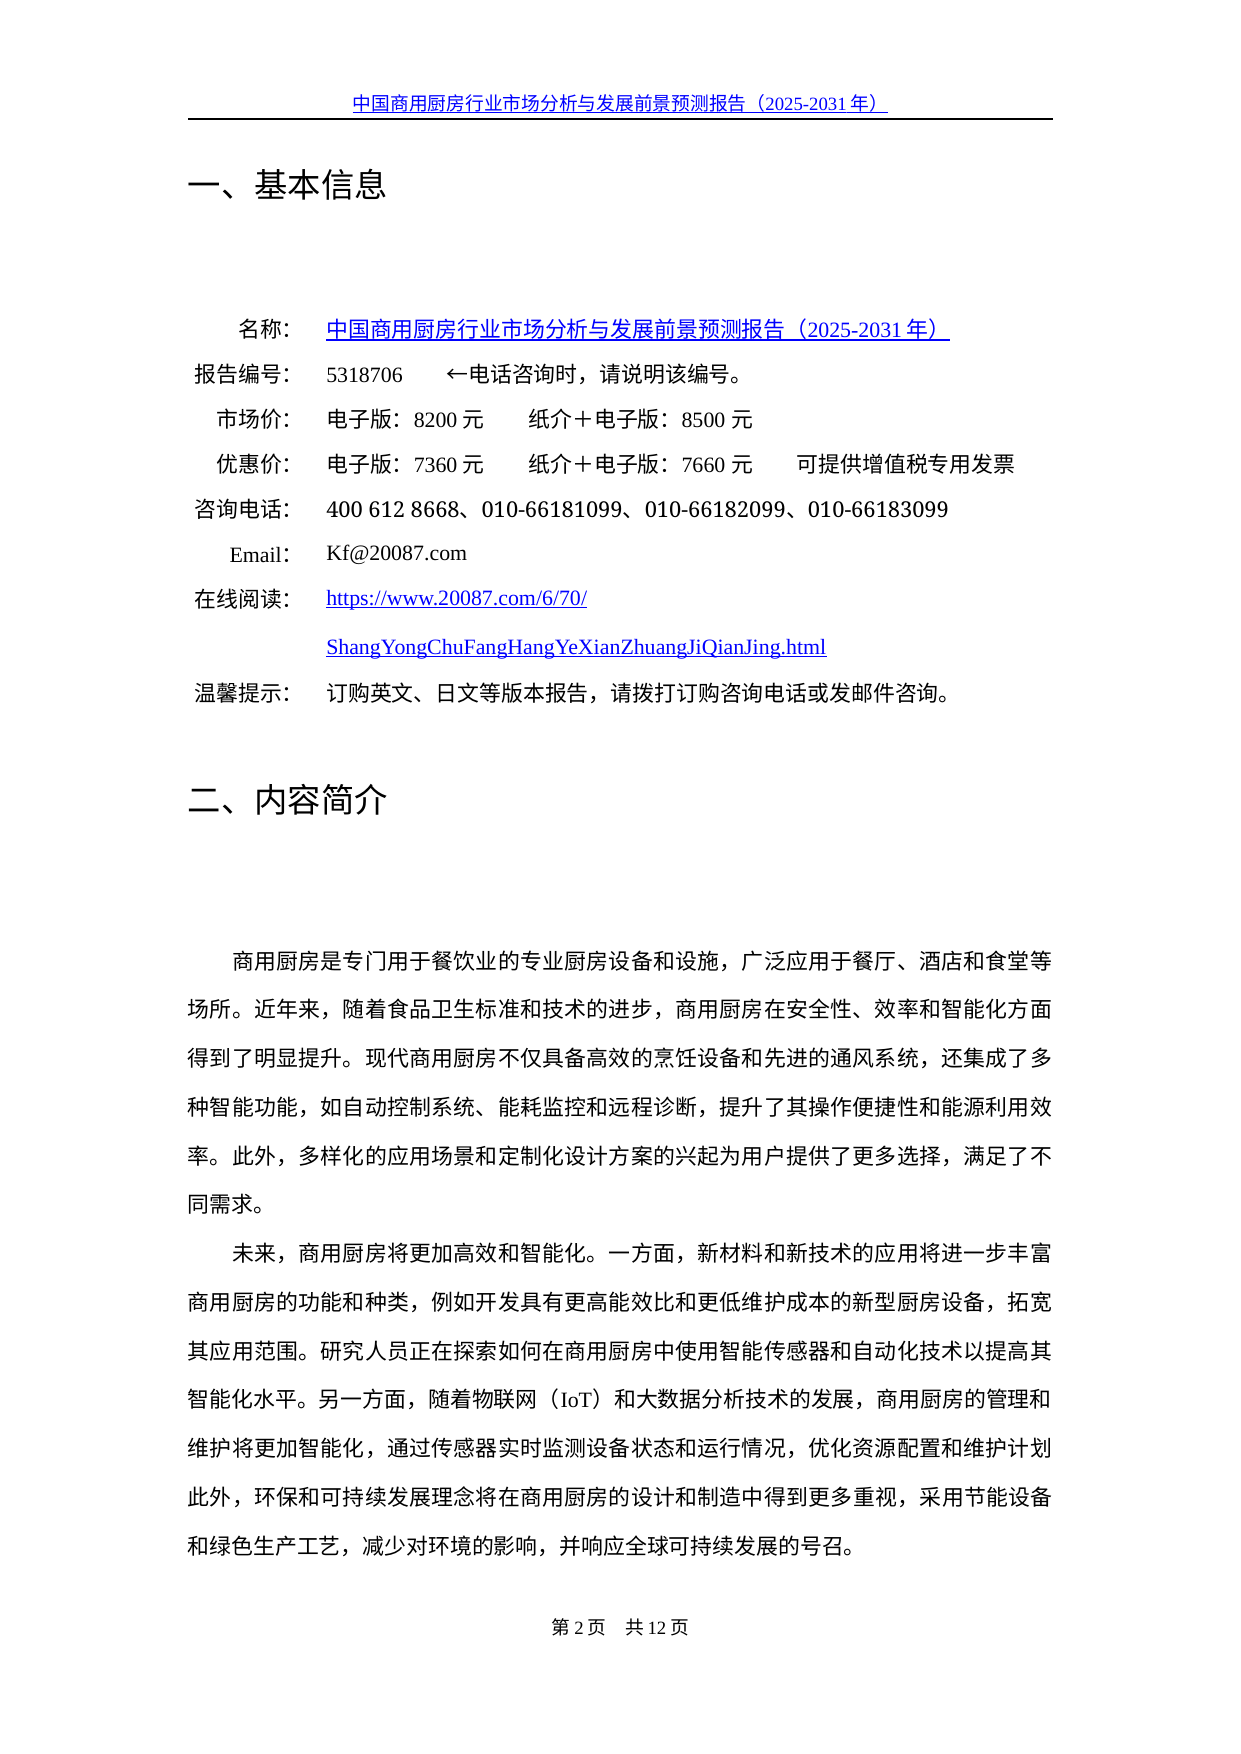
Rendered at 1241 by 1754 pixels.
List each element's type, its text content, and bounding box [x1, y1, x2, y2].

table_cell 在线阅读： [167, 582, 315, 675]
title 二、内容简介 [187, 766, 1053, 831]
table_cell 温馨提示： [167, 675, 315, 720]
table_cell 电子版：7360 元 纸介＋电子版：7660 元 可提供增值税专用发票 [315, 447, 1073, 492]
table_cell 市场价： [167, 402, 315, 447]
table_cell 400 612 8668、010-66181099、010-66182099、010-66183099 [315, 492, 1073, 537]
table_cell 5318706 ←电话咨询时，请说明该编号。 [315, 357, 1073, 402]
table_cell 咨询电话： [167, 492, 315, 537]
table_cell 报告编号： [167, 357, 315, 402]
table_cell [315, 582, 1073, 675]
table_cell Email： [167, 537, 315, 582]
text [187, 943, 1053, 1561]
title 一、基本信息 [187, 150, 1053, 215]
table_cell Kf@20087.com [315, 537, 1073, 582]
table_cell 电子版：8200 元 纸介＋电子版：8500 元 [315, 402, 1073, 447]
table_header 名称： [167, 312, 315, 357]
table_header 中国商用厨房行业市场分析与发展前景预测报告（2025-2031年） [315, 312, 1073, 357]
table_cell 订购英文、日文等版本报告，请拨打订购咨询电话或发邮件咨询。 [315, 675, 1073, 720]
table_cell 优惠价： [167, 447, 315, 492]
